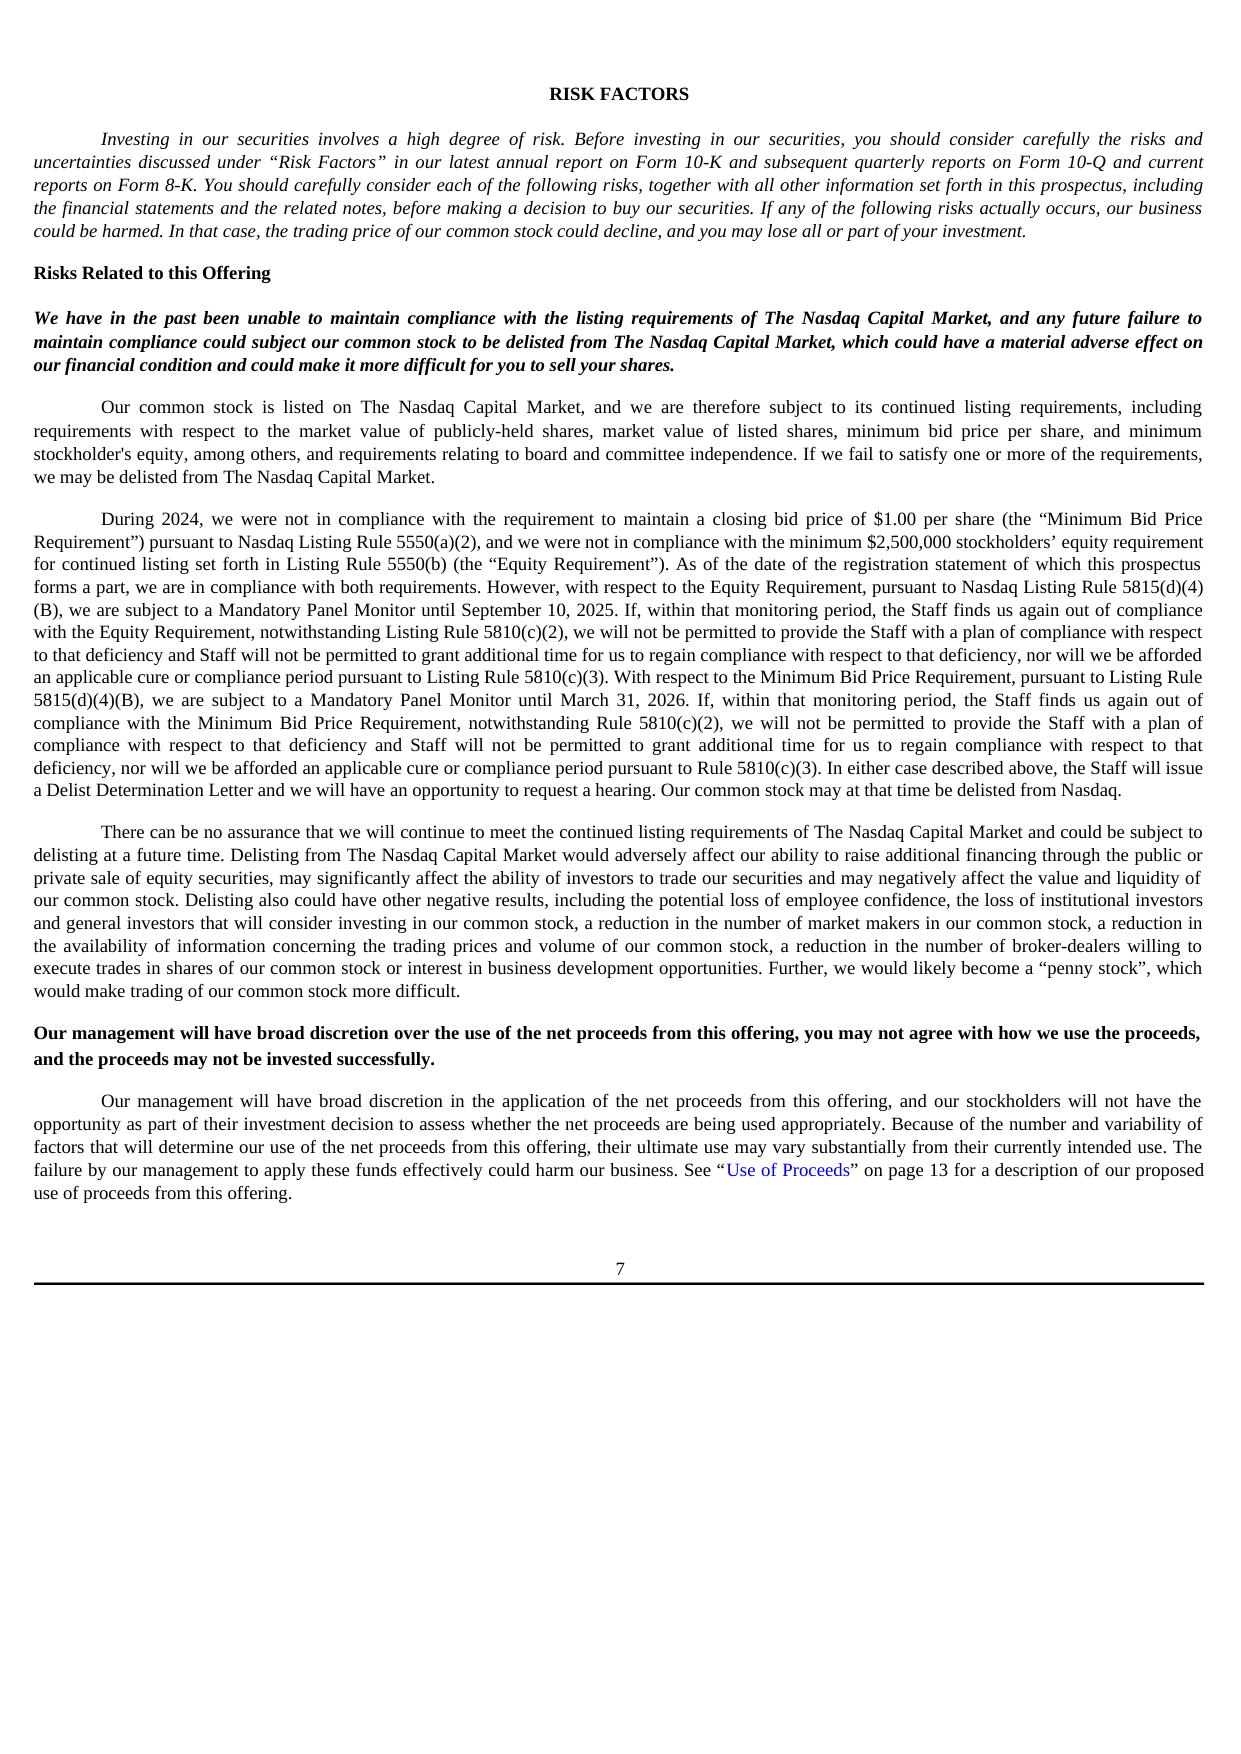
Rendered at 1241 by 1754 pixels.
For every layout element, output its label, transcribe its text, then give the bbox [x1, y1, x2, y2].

text Investing in our securities involves a high degree of risk. Before investing in our securities, you should consider carefully the risks and uncertainties discussed under “Risk Factors” in our latest annual report on Form 10-K and subsequent quarterly reports on Form 10-Q and current reports on Form 8-K. You should carefully consider each of the following risks, together with all other information set forth in this prospectus, including the financial statements and the related notes, before making a decision to buy our securities. If any of the following risks actually occurs, our business could be harmed. In that case, the trading price of our common stock could decline, and you may lose all or part of your investment. [33, 128, 1205, 241]
text Our management will have broad discretion over the use of the net proceeds from this offering, you may not agree with how we use the proceeds, and the proceeds may not be invested successfully. [33, 1022, 1203, 1069]
text Risks Related to this Offering [33, 262, 1205, 283]
text There can be no assurance that we will continue to meet the continued listing requirements of The Nasdaq Capital Market and could be subject to delisting at a future time. Delisting from The Nasdaq Capital Market would adversely affect our ability to raise additional financing through the public or private sale of equity securities, may significantly affect the ability of investors to trade our securities and may negatively affect the value and liquidity of our common stock. Delisting also could have other negative results, including the potential loss of employee confidence, the loss of institutional investors and general investors that will consider investing in our common stock, a reduction in the number of market makers in our common stock, a reduction in the availability of information concerning the trading prices and volume of our common stock, a reduction in the number of broker-dealers willing to execute trades in shares of our common stock or interest in business development opportunities. Further, we would likely become a “penny stock”, which would make trading of our common stock more difficult. [33, 821, 1205, 1001]
text During 2024, we were not in compliance with the requirement to maintain a closing bid price of $1.00 per share (the “Minimum Bid Price Requirement”) pursuant to Nasdaq Listing Rule 5550(a)(2), and we were not in compliance with the minimum $2,500,000 stockholders’ equity requirement for continued listing set forth in Listing Rule 5550(b) (the “Equity Requirement”). As of the date of the registration statement of which this prospectus forms a part, we are in compliance with both requirements. However, with respect to the Equity Requirement, pursuant to Nasdaq Listing Rule 5815(d)(4)(B), we are subject to a Mandatory Panel Monitor until September 10, 2025. If, within that monitoring period, the Staff finds us again out of compliance with the Equity Requirement, notwithstanding Listing Rule 5810(c)(2), we will not be permitted to provide the Staff with a plan of compliance with respect to that deficiency and Staff will not be permitted to grant additional time for us to regain compliance with respect to that deficiency, nor will we be afforded an applicable cure or compliance period pursuant to Listing Rule 5810(c)(3). With respect to the Minimum Bid Price Requirement, pursuant to Listing Rule 5815(d)(4)(B), we are subject to a Mandatory Panel Monitor until March 31, 2026. If, within that monitoring period, the Staff finds us again out of compliance with the Minimum Bid Price Requirement, notwithstanding Rule 5810(c)(2), we will not be permitted to provide the Staff with a plan of compliance with respect to that deficiency and Staff will not be permitted to grant additional time for us to regain compliance with respect to that deficiency, nor will we be afforded an applicable cure or compliance period pursuant to Rule 5810(c)(3). In either case described above, the Staff will issue a Delist Determination Letter and we will have an opportunity to request a hearing. Our common stock may at that time be delisted from Nasdaq. [33, 508, 1205, 801]
text RISK FACTORS [33, 82, 1205, 104]
text Our common stock is listed on The Nasdaq Capital Market, and we are therefore subject to its continued listing requirements, including requirements with respect to the market value of publicly-held shares, market value of listed shares, minimum bid price per share, and minimum stockholder's equity, among others, and requirements relating to board and committee independence. If we fail to satisfy one or more of the requirements, we may be delisted from The Nasdaq Capital Market. [33, 396, 1205, 488]
text 7 [33, 1258, 1207, 1279]
text We have in the past been unable to maintain compliance with the listing requirements of The Nasdaq Capital Market, and any future failure to maintain compliance could subject our common stock to be delisted from The Nasdaq Capital Market, which could have a material adverse effect on our financial condition and could make it more difficult for you to sell your shares. [33, 307, 1205, 376]
text Our management will have broad discretion in the application of the net proceeds from this offering, and our stockholders will not have the opportunity as part of their investment decision to assess whether the net proceeds are being used appropriately. Because of the number and variability of factors that will determine our use of the net proceeds from this offering, their ultimate use may vary substantially from their currently intended use. The failure by our management to apply these funds effectively could harm our business. See “Use of Proceeds” on page 13 for a description of our proposed use of proceeds from this offering. [33, 1090, 1205, 1203]
